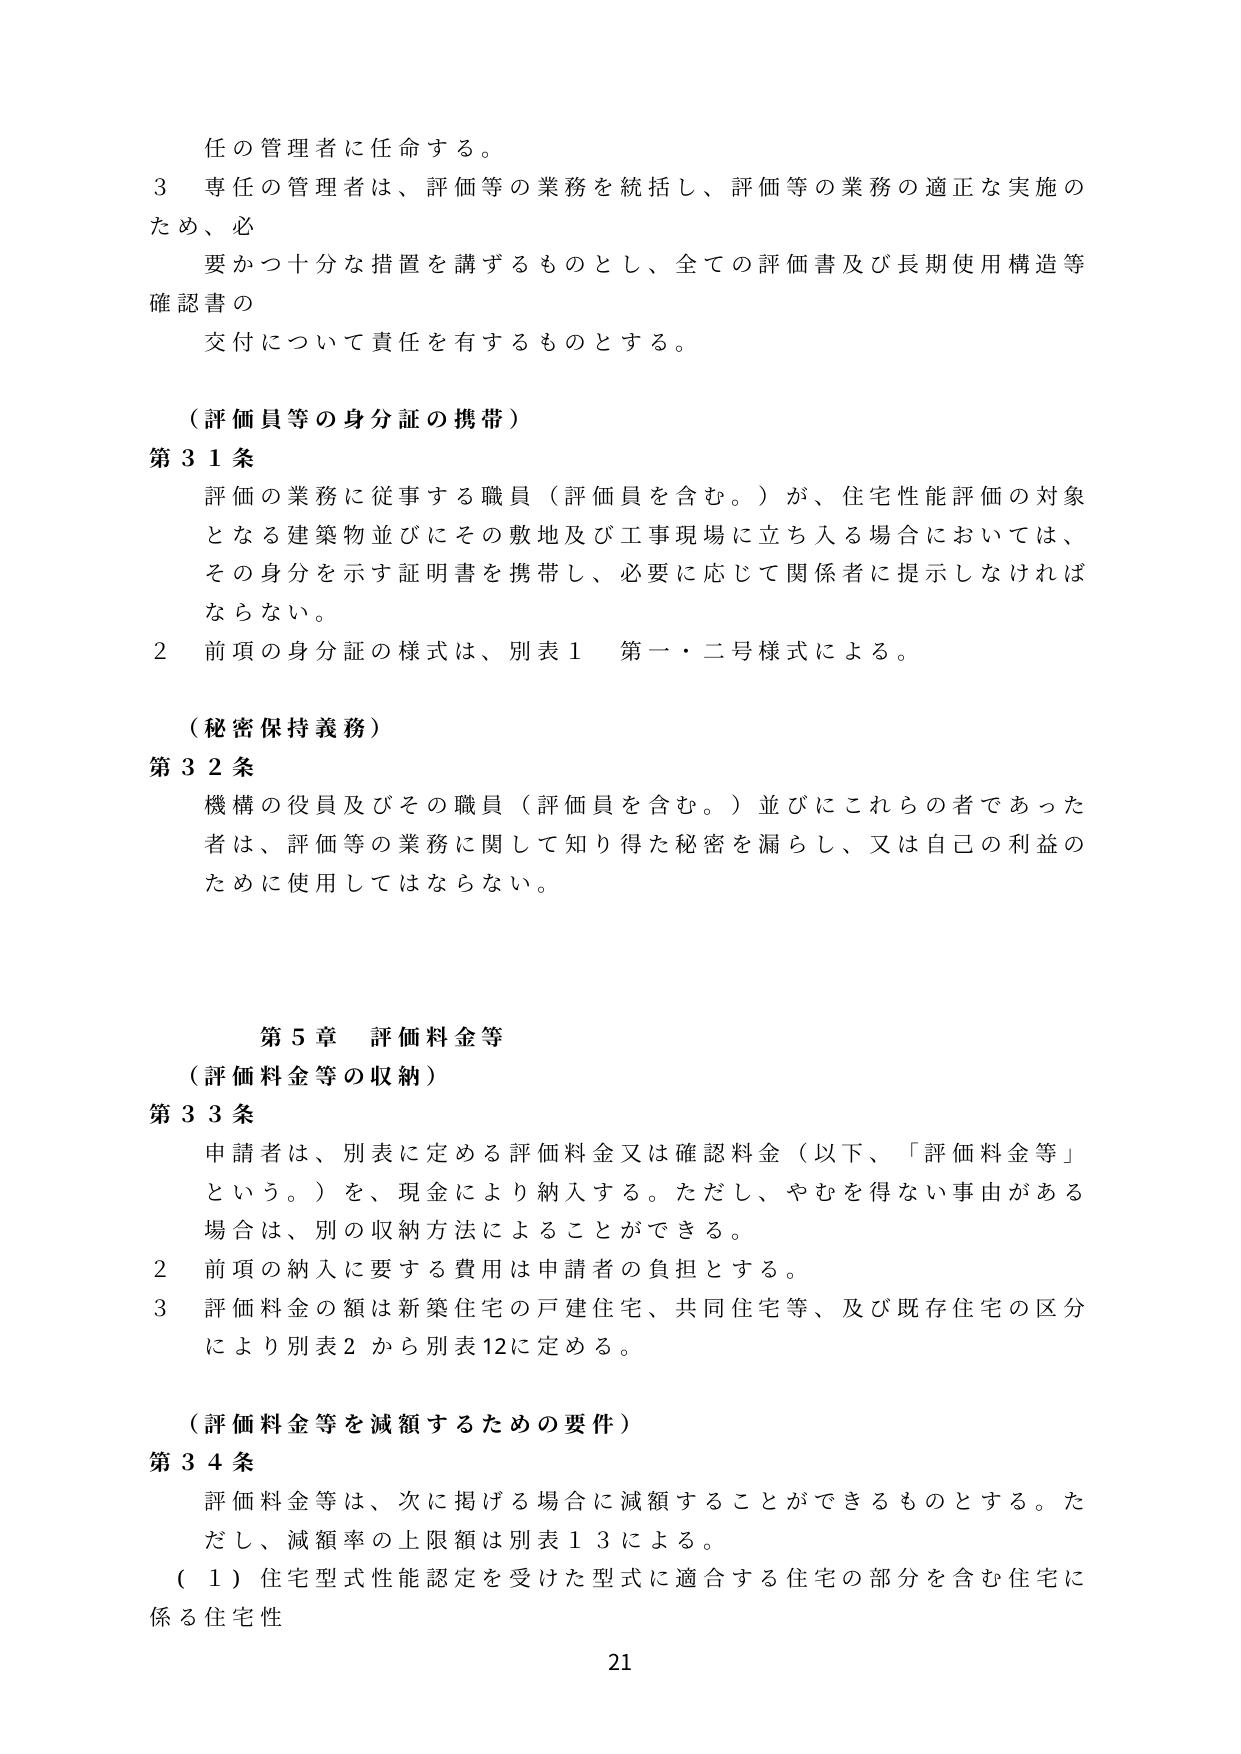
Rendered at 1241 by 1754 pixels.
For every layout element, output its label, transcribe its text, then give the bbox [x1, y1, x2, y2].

text 要かつ十分な措置を講ずるものとし、全ての評価書及び長期使用構造等確認書の [149, 244, 1091, 321]
list 前項の身分証の様式は、別表１ 第一・二号様式による。 [149, 630, 1091, 669]
list 前項の納入に要する費用は申請者の負担とする。 [149, 1249, 1091, 1287]
text (１)住宅型式性能認定を受けた型式に適合する住宅の部分を含む住宅に係る住宅性 [149, 1558, 1091, 1635]
text 第３１条 [149, 437, 1091, 476]
text （評価員等の身分証の携帯） [149, 398, 1091, 437]
text 第３４条 [149, 1442, 1091, 1481]
list 機構の役員及びその職員（評価員を含む。）並びにこれらの者であった者は、評価等の業務に関して知り得た秘密を漏らし、又は自己の利益のために使用してはならない。 [193, 785, 1091, 901]
text （秘密保持義務） [149, 708, 1091, 746]
text ３ 専任の管理者は、評価等の業務を統括し、評価等の業務の適正な実施のため、必 [149, 167, 1091, 244]
text 第３２条 [149, 746, 1091, 785]
list 評価料金等は、次に掲げる場合に減額することができるものとする。ただし、減額率の上限額は別表１３による。 [193, 1481, 1091, 1558]
list 評価の業務に従事する職員（評価員を含む。）が、住宅性能評価の対象となる建築物並びにその敷地及び工事現場に立ち入る場合においては、その身分を示す証明書を携帯し、必要に応じて関係者に提示しなければならない。 [193, 476, 1091, 630]
text 交付について責任を有するものとする。 [149, 321, 1091, 360]
text 第３３条 [149, 1094, 1091, 1133]
list 評価料金の額は新築住宅の戸建住宅、共同住宅等、及び既存住宅の区分により別表2から別表12に定める。 [149, 1287, 1091, 1365]
text 第５章 評価料金等 [149, 1017, 1091, 1056]
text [149, 128, 1091, 167]
text （評価料金等の収納） [149, 1056, 1091, 1094]
text （評価料金等を減額するための要件） [149, 1403, 1091, 1442]
list 申請者は、別表に定める評価料金又は確認料金（以下、「評価料金等」という。）を、現金により納入する。ただし、やむを得ない事由がある場合は、別の収納方法によることができる。 [193, 1133, 1091, 1249]
